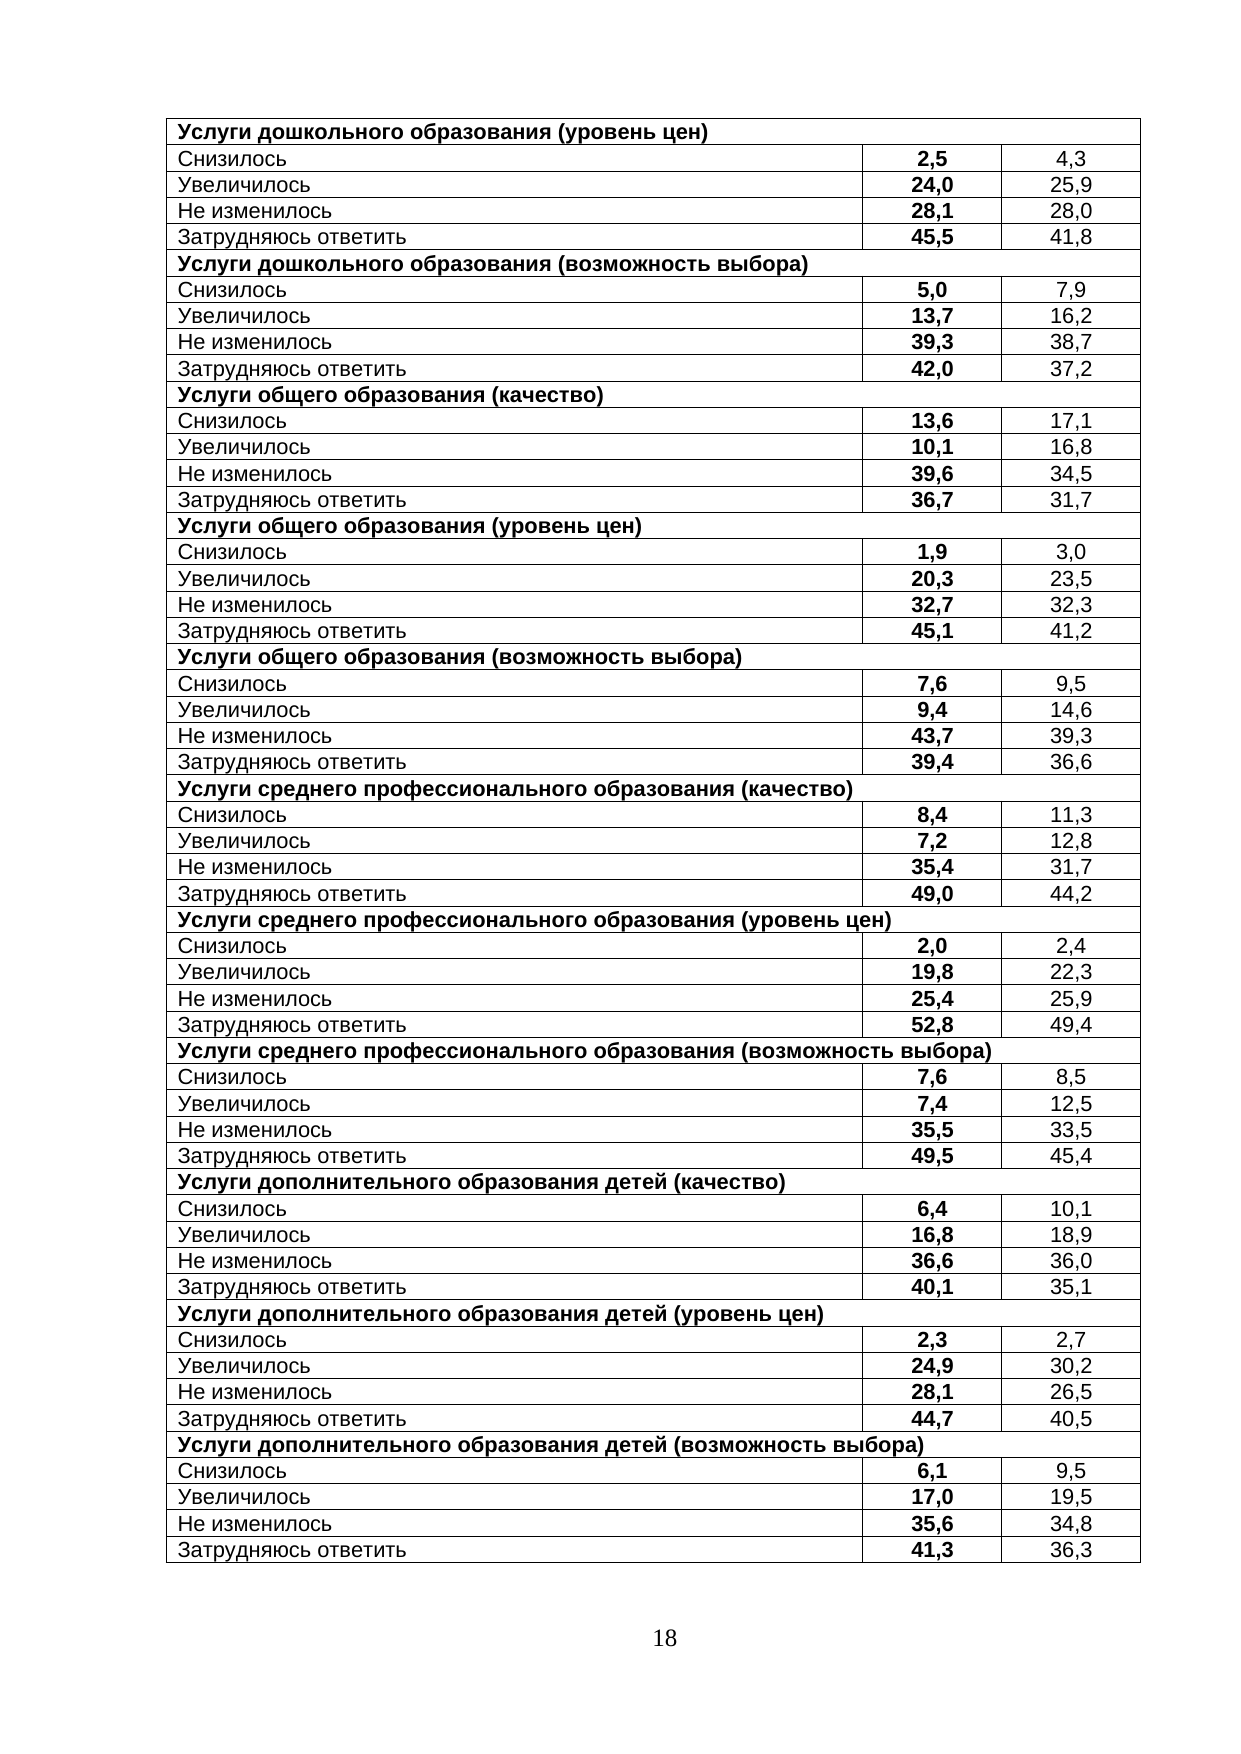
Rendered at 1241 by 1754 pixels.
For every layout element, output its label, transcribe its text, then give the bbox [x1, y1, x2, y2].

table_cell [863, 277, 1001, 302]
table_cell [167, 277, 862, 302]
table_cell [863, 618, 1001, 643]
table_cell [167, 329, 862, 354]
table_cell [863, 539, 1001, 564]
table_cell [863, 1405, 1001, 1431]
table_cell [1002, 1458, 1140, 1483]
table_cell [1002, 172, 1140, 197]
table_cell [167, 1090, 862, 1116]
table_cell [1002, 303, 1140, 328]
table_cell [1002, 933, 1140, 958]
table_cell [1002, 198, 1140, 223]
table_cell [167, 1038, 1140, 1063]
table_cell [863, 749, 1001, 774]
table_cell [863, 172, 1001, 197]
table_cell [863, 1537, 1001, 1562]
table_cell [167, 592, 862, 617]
table_cell Снизилось [167, 145, 862, 171]
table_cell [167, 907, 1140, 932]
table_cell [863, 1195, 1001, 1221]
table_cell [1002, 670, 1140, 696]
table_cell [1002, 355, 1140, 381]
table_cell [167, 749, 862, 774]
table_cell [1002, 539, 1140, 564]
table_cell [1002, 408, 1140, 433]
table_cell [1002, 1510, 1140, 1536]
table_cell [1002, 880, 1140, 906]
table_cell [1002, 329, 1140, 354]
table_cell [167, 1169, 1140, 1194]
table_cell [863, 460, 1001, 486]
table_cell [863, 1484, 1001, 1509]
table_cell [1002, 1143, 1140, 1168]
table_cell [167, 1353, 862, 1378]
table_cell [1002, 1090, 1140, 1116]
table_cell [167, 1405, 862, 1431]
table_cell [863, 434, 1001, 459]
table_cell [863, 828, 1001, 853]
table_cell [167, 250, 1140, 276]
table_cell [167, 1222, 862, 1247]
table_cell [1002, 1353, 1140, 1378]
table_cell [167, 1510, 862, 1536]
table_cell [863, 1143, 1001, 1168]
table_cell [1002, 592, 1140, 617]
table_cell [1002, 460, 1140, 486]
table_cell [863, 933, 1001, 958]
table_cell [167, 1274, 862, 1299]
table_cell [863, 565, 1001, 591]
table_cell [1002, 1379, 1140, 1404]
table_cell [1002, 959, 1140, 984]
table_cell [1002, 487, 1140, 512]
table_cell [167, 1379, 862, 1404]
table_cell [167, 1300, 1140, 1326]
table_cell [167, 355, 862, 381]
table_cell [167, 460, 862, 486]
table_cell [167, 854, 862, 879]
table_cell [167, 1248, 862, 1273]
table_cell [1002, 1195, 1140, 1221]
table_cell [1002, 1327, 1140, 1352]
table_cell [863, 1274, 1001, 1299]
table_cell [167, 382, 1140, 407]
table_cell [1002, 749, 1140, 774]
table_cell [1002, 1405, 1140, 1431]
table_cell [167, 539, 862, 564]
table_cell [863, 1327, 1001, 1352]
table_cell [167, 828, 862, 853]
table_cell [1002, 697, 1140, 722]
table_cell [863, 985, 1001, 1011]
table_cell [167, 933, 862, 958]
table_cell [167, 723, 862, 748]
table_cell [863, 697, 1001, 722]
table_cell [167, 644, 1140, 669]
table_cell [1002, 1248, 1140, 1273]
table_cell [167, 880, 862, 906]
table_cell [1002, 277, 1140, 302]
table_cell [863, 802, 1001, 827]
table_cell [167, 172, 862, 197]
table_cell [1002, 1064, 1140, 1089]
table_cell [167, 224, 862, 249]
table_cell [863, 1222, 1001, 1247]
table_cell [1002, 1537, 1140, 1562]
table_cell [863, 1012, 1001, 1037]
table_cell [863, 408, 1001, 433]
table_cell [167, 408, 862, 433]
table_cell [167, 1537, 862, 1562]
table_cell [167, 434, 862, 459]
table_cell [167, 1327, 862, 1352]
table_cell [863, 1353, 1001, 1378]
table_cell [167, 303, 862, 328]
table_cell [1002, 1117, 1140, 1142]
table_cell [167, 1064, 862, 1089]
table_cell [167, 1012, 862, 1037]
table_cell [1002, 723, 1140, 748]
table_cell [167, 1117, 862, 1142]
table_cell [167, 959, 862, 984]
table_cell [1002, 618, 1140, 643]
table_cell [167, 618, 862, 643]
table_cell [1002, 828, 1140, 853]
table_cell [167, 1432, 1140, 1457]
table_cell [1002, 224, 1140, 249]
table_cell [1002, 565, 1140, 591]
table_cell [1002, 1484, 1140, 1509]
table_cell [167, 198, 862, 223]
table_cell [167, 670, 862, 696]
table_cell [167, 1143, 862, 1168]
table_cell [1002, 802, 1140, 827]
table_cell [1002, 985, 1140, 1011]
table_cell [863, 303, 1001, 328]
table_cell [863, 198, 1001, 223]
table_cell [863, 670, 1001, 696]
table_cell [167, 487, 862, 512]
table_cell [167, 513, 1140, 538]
table_cell 2,5 [863, 145, 1001, 171]
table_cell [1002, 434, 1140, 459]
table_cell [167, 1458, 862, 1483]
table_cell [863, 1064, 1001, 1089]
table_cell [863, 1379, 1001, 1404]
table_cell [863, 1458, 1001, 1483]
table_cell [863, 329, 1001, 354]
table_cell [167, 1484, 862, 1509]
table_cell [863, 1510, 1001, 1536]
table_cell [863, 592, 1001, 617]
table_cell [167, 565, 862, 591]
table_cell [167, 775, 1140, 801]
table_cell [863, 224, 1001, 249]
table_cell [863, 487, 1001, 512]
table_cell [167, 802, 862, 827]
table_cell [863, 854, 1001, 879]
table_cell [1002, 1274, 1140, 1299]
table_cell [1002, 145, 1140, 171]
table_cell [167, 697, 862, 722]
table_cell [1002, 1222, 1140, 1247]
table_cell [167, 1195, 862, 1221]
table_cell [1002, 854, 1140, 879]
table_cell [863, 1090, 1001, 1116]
table_header Услуги дошкольного образования (уровень цен) [167, 119, 1140, 144]
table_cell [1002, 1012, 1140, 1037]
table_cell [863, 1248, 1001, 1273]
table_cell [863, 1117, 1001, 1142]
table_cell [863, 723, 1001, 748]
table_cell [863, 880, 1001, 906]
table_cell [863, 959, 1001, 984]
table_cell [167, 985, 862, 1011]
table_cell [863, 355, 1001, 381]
